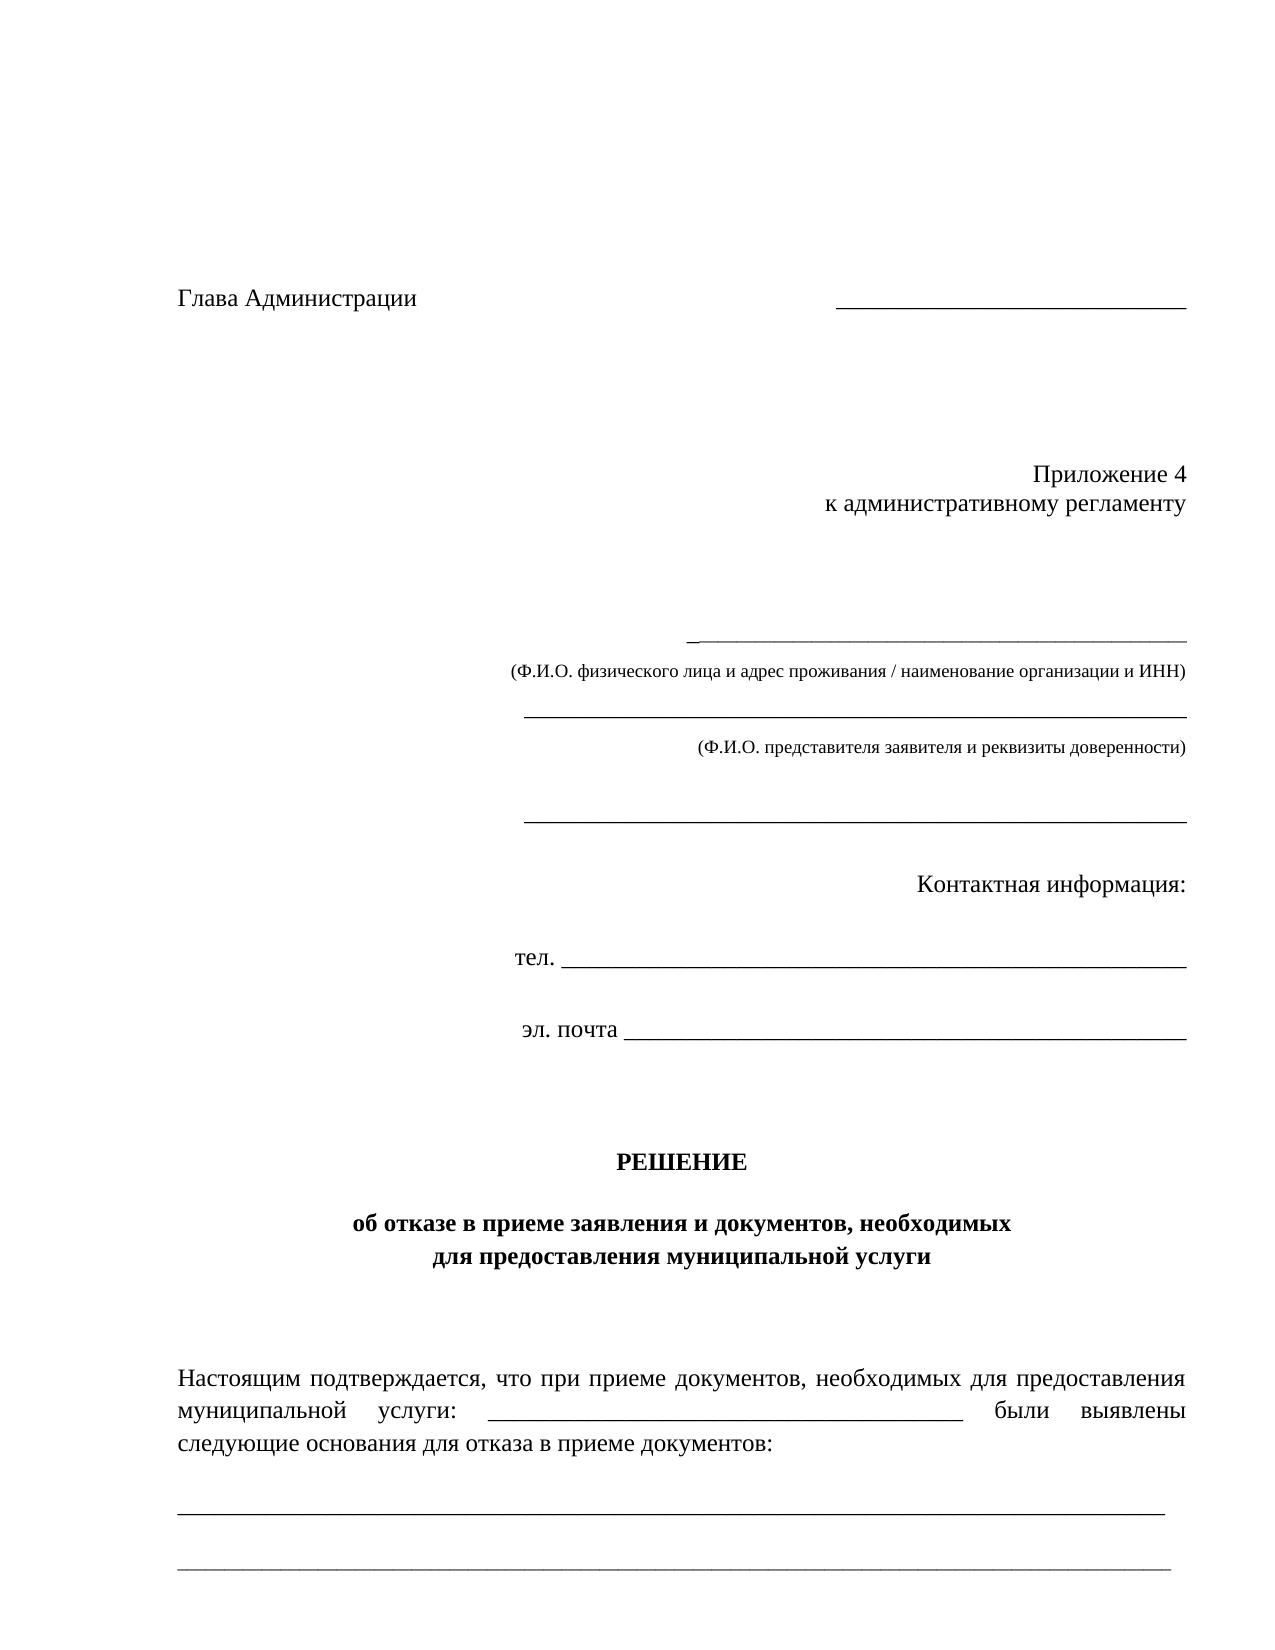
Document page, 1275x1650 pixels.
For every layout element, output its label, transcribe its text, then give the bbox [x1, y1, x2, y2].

text Глава Администрации ____________________________ [177, 283, 1186, 312]
text эл. почта _____________________________________________ [177, 1014, 1186, 1043]
text (Ф.И.О. физического лица и адрес проживания / наименование организации и ИНН) [177, 660, 1186, 682]
text Приложение 4 [177, 459, 1186, 488]
text _____________________________________________________ [177, 692, 1186, 721]
text (Ф.И.О. представителя заявителя и реквизиты доверенности) [177, 736, 1186, 757]
text _______________________________________________________________________________ [177, 1489, 1186, 1518]
text _____________________________________________________ [177, 797, 1186, 826]
text __________________________________________________________________________________________________________ [177, 1551, 1186, 1573]
text к административному регламенту [177, 488, 1186, 517]
text тел. __________________________________________________ [177, 942, 1186, 970]
text _____________________________________________________ [177, 617, 1186, 646]
text об отказе в приеме заявления и документов, необходимых для предоставления муниципальной услуги [177, 1208, 1186, 1269]
text РЕШЕНИЕ [177, 1147, 1186, 1176]
text Контактная информация: [177, 869, 1186, 898]
text Настоящим подтверждается, что при приеме документов, необходимых для предоставления муниципальной услуги: ______________________________________ были выявлены следующие основания для отказа в приеме документов: [177, 1363, 1186, 1457]
